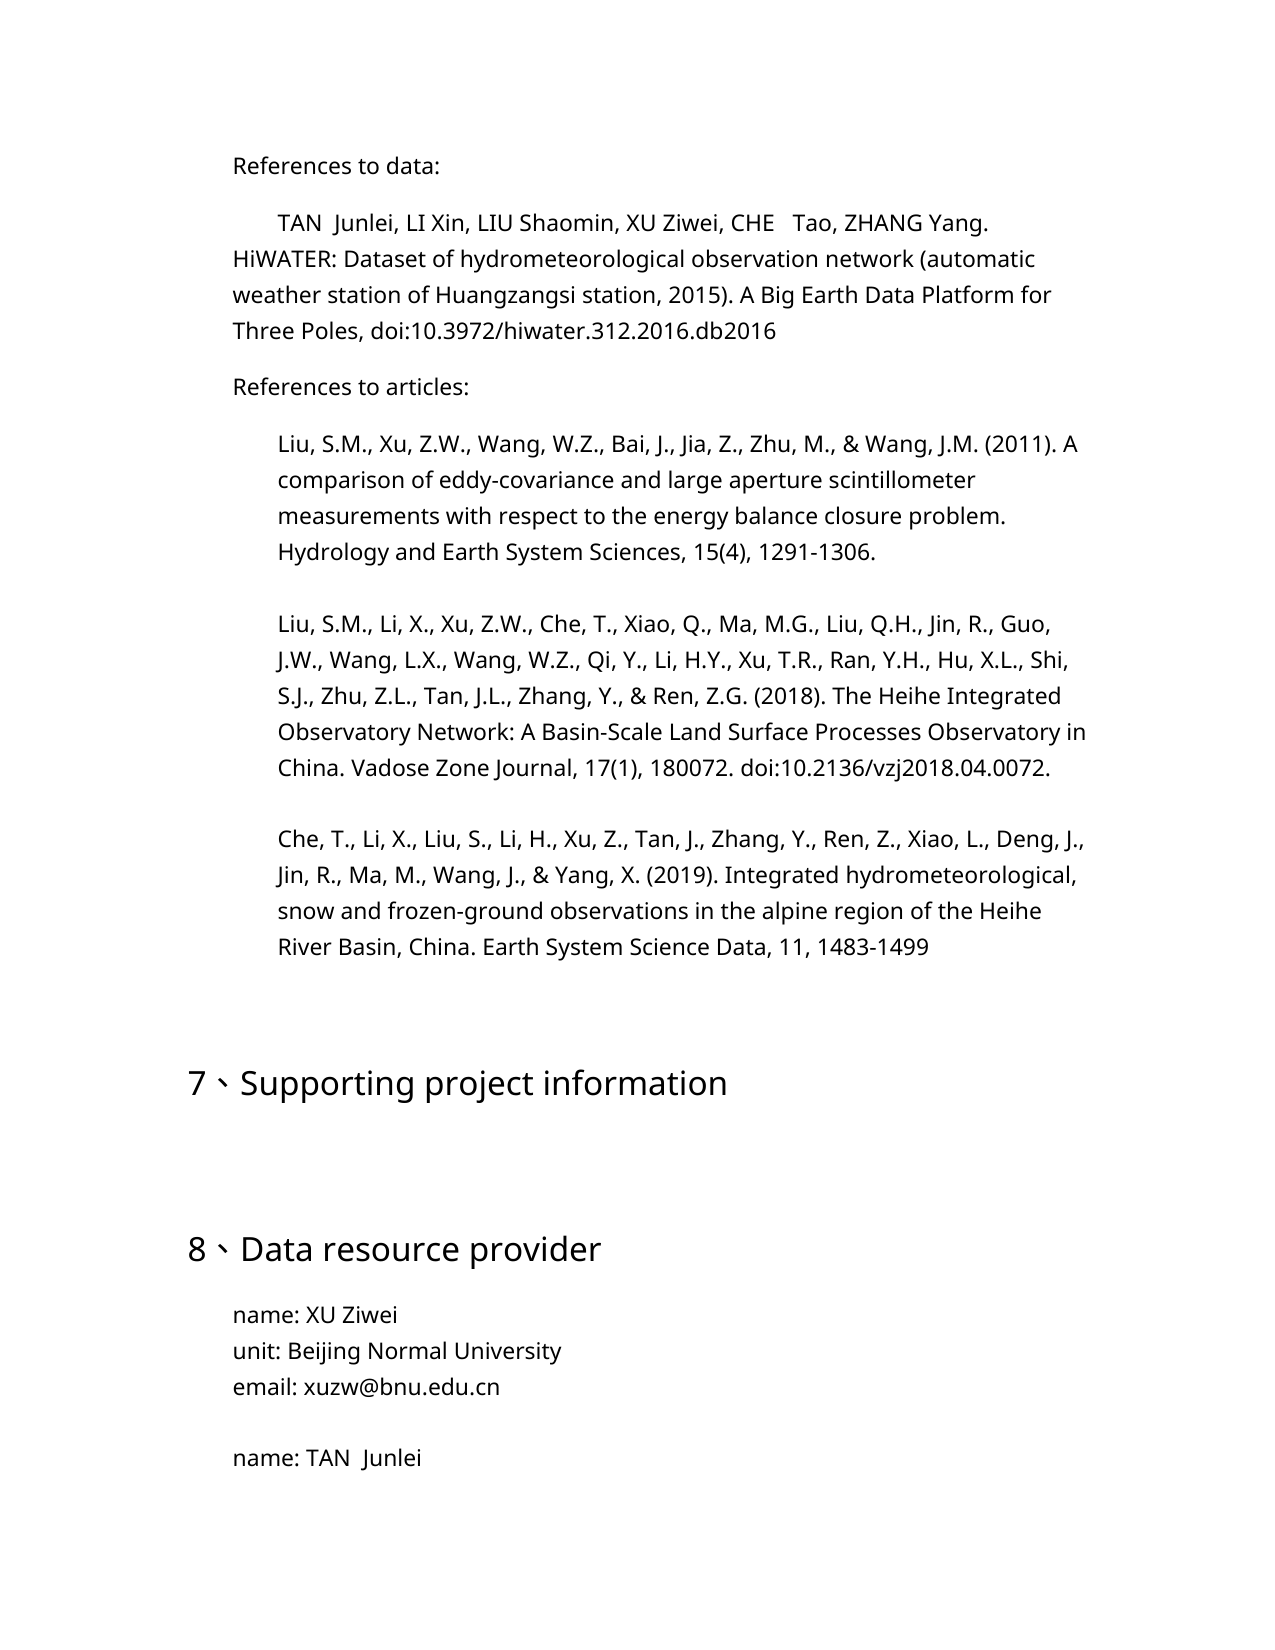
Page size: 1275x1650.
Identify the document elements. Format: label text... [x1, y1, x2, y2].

text 7、Supporting project information [187, 1060, 1087, 1105]
text TAN Junlei, LI Xin, LIU Shaomin, XU Ziwei, CHE Tao, ZHANG Yang. HiWATER: Dataset of hydrometeorological observation network (automatic weather station of Huangzangsi station, 2015). A Big Earth Data Platform for Three Poles, doi:10.3972/hiwater.312.2016.db2016 [232, 207, 1087, 346]
text 8、Data resource provider [187, 1226, 1087, 1271]
text Liu, S.M., Xu, Z.W., Wang, W.Z., Bai, J., Jia, Z., Zhu, M., & Wang, J.M. (2011). A comparison of eddy-covariance and large aperture scintillometer measurements with respect to the energy balance closure problem. Hydrology and Earth System Sciences, 15(4), 1291-1306. Liu, S.M., Li, X., Xu, Z.W., Che, T., Xiao, Q., Ma, M.G., Liu, Q.H., Jin, R., Guo, J.W., Wang, L.X., Wang, W.Z., Qi, Y., Li, H.Y., Xu, T.R., Ran, Y.H., Hu, X.L., Shi, S.J., Zhu, Z.L., Tan, J.L., Zhang, Y., & Ren, Z.G. (2018). The Heihe Integrated Observatory Network: A Basin-Scale Land Surface Processes Observatory in China. Vadose Zone Journal, 17(1), 180072. doi:10.2136/vzj2018.04.0072. Che, T., Li, X., Liu, S., Li, H., Xu, Z., Tan, J., Zhang, Y., Ren, Z., Xiao, L., Deng, J., Jin, R., Ma, M., Wang, J., & Yang, X. (2019). Integrated hydrometeorological, snow and frozen-ground observations in the alpine region of the Heihe River Basin, China. Earth System Science Data, 11, 1483-1499 [277, 428, 1087, 1034]
text References to articles: [232, 371, 1087, 403]
text References to data: [232, 150, 1087, 181]
